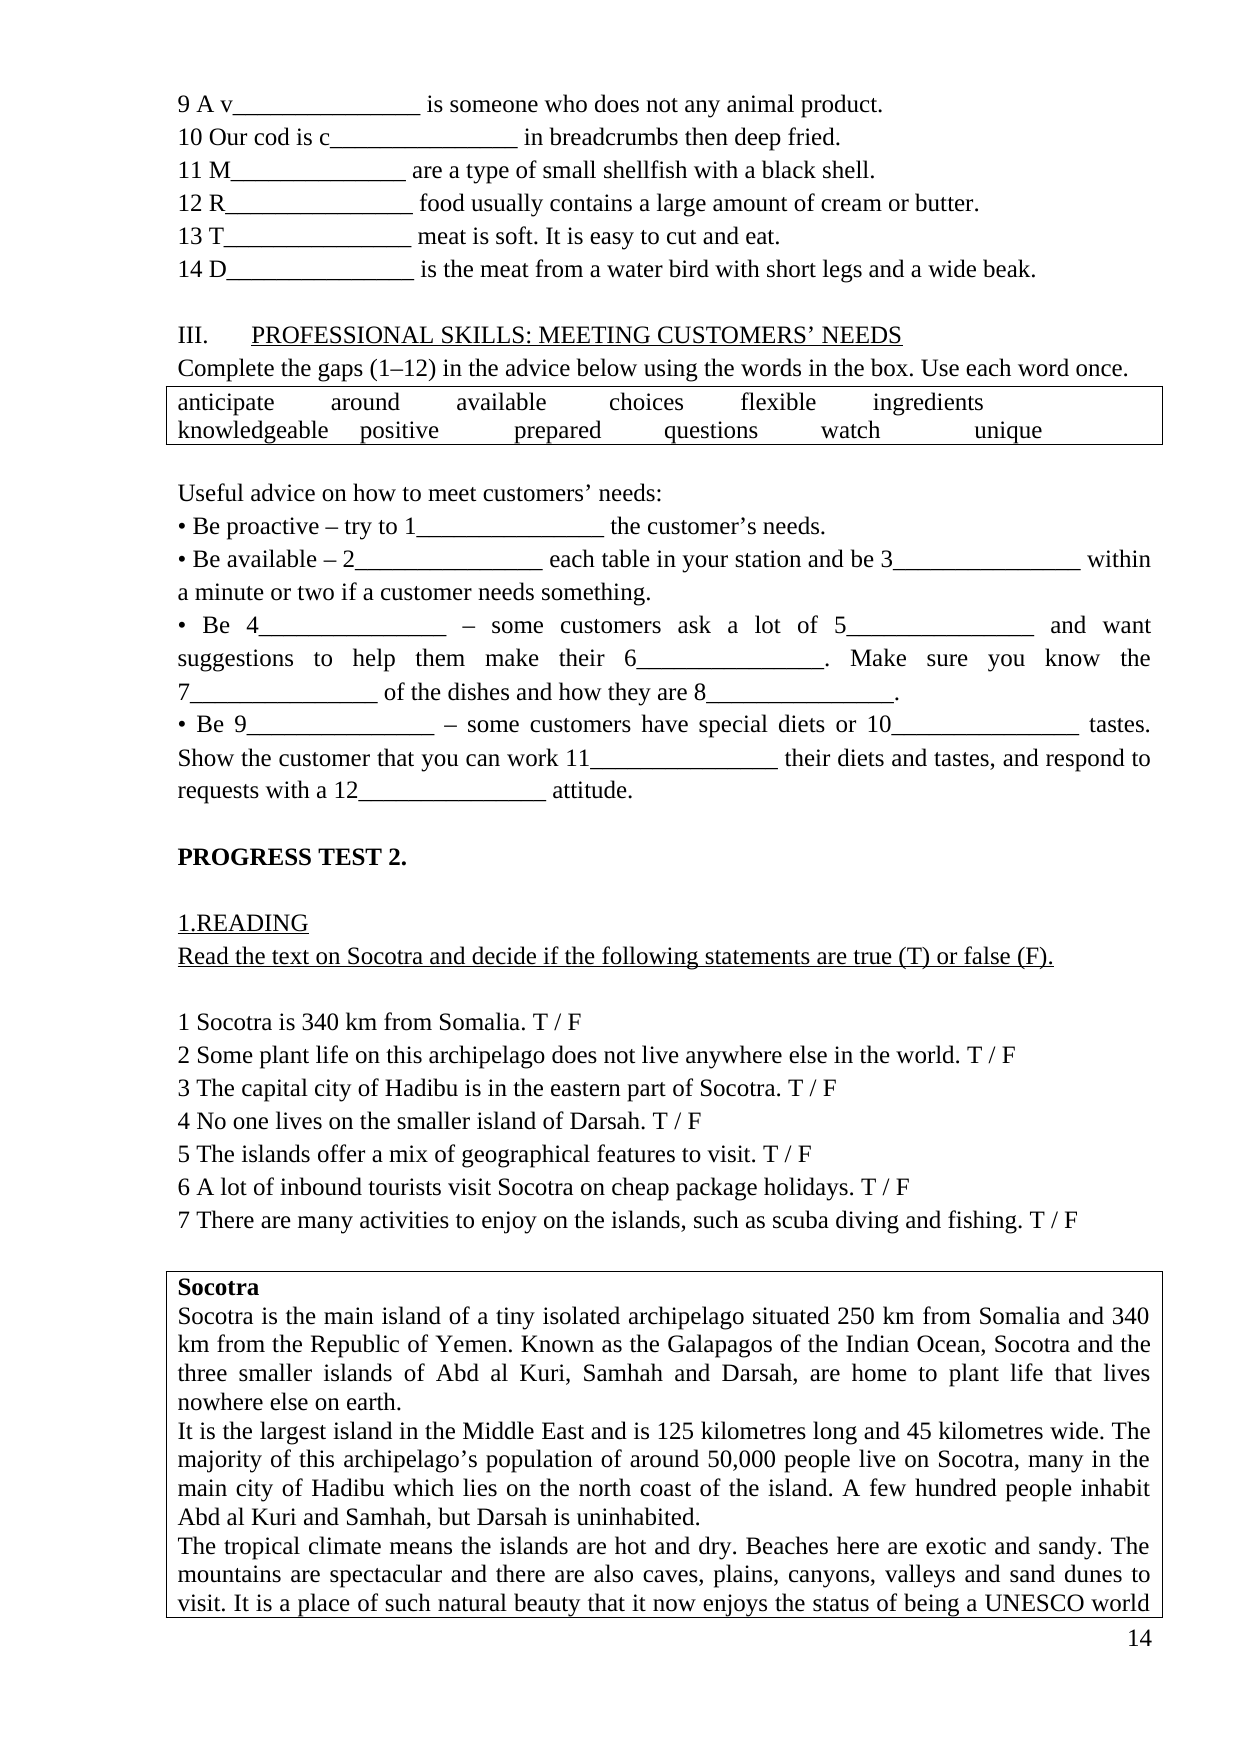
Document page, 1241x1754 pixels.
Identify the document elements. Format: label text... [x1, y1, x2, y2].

text 5 The islands offer a mix of geographical features to visit. T / F [177, 1139, 1152, 1168]
text • Be proactive – try to 1_______________ the customer’s needs. [177, 511, 1152, 540]
text 9 A v_______________ is someone who does not any animal product. [177, 89, 1152, 117]
text 13 T_______________ meat is soft. It is easy to cut and eat. [177, 221, 1152, 249]
text • Be 4_______________ – some customers ask a lot of 5_______________ and want suggestions to help them make their 6_______________. Make sure you know the 7_______________ of the dishes and how they are 8_______________. [177, 611, 1152, 705]
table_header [167, 1272, 1162, 1617]
text 7 There are many activities to enjoy on the islands, such as scuba diving and fishing. T / F [177, 1205, 1152, 1234]
text • Be available – 2_______________ each table in your station and be 3_______________ within a minute or two if a customer needs something. [177, 544, 1152, 606]
text 3 The capital city of Hadibu is in the eastern part of Socotra. T / F [177, 1073, 1152, 1102]
text Complete the gaps (1–12) in the advice below using the words in the box. Use each word once. [177, 353, 1152, 382]
text Read the text on Socotra and decide if the following statements are true (T) or false (F). [177, 941, 1152, 969]
text • Be 9_______________ – some customers have special diets or 10_______________ tastes. Show the customer that you can work 11_______________ their diets and tastes, and respond to requests with a 12_______________ attitude. [177, 709, 1152, 804]
text 11 M______________ are a type of small shellfish with a black shell. [177, 155, 1152, 183]
text 10 Our cod is c_______________ in breadcrumbs then deep fried. [177, 122, 1152, 150]
text 6 A lot of inbound tourists visit Socotra on cheap package holidays. T / F [177, 1172, 1152, 1201]
text Useful advice on how to meet customers’ needs: [177, 478, 1152, 507]
text 1 Socotra is 340 km from Somalia. T / F [177, 1007, 1152, 1036]
text PROGRESS TEST 2. [177, 842, 1152, 870]
text 4 No one lives on the smaller island of Darsah. T / F [177, 1106, 1152, 1134]
table_header anticipate around available choices flexible ingredients knowledgeable positive prepared questions watch unique [167, 387, 1162, 444]
text 2 Some plant life on this archipelago does not live anywhere else in the world. T / F [177, 1040, 1152, 1068]
text 12 R_______________ food usually contains a large amount of cream or butter. [177, 188, 1152, 216]
text 14 D_______________ is the meat from a water bird with short legs and a wide beak. [177, 254, 1152, 282]
list PROFESSIONAL SKILLS: MEETING CUSTOMERS’ NEEDS [177, 320, 1152, 348]
text 1.READING [177, 908, 1152, 936]
